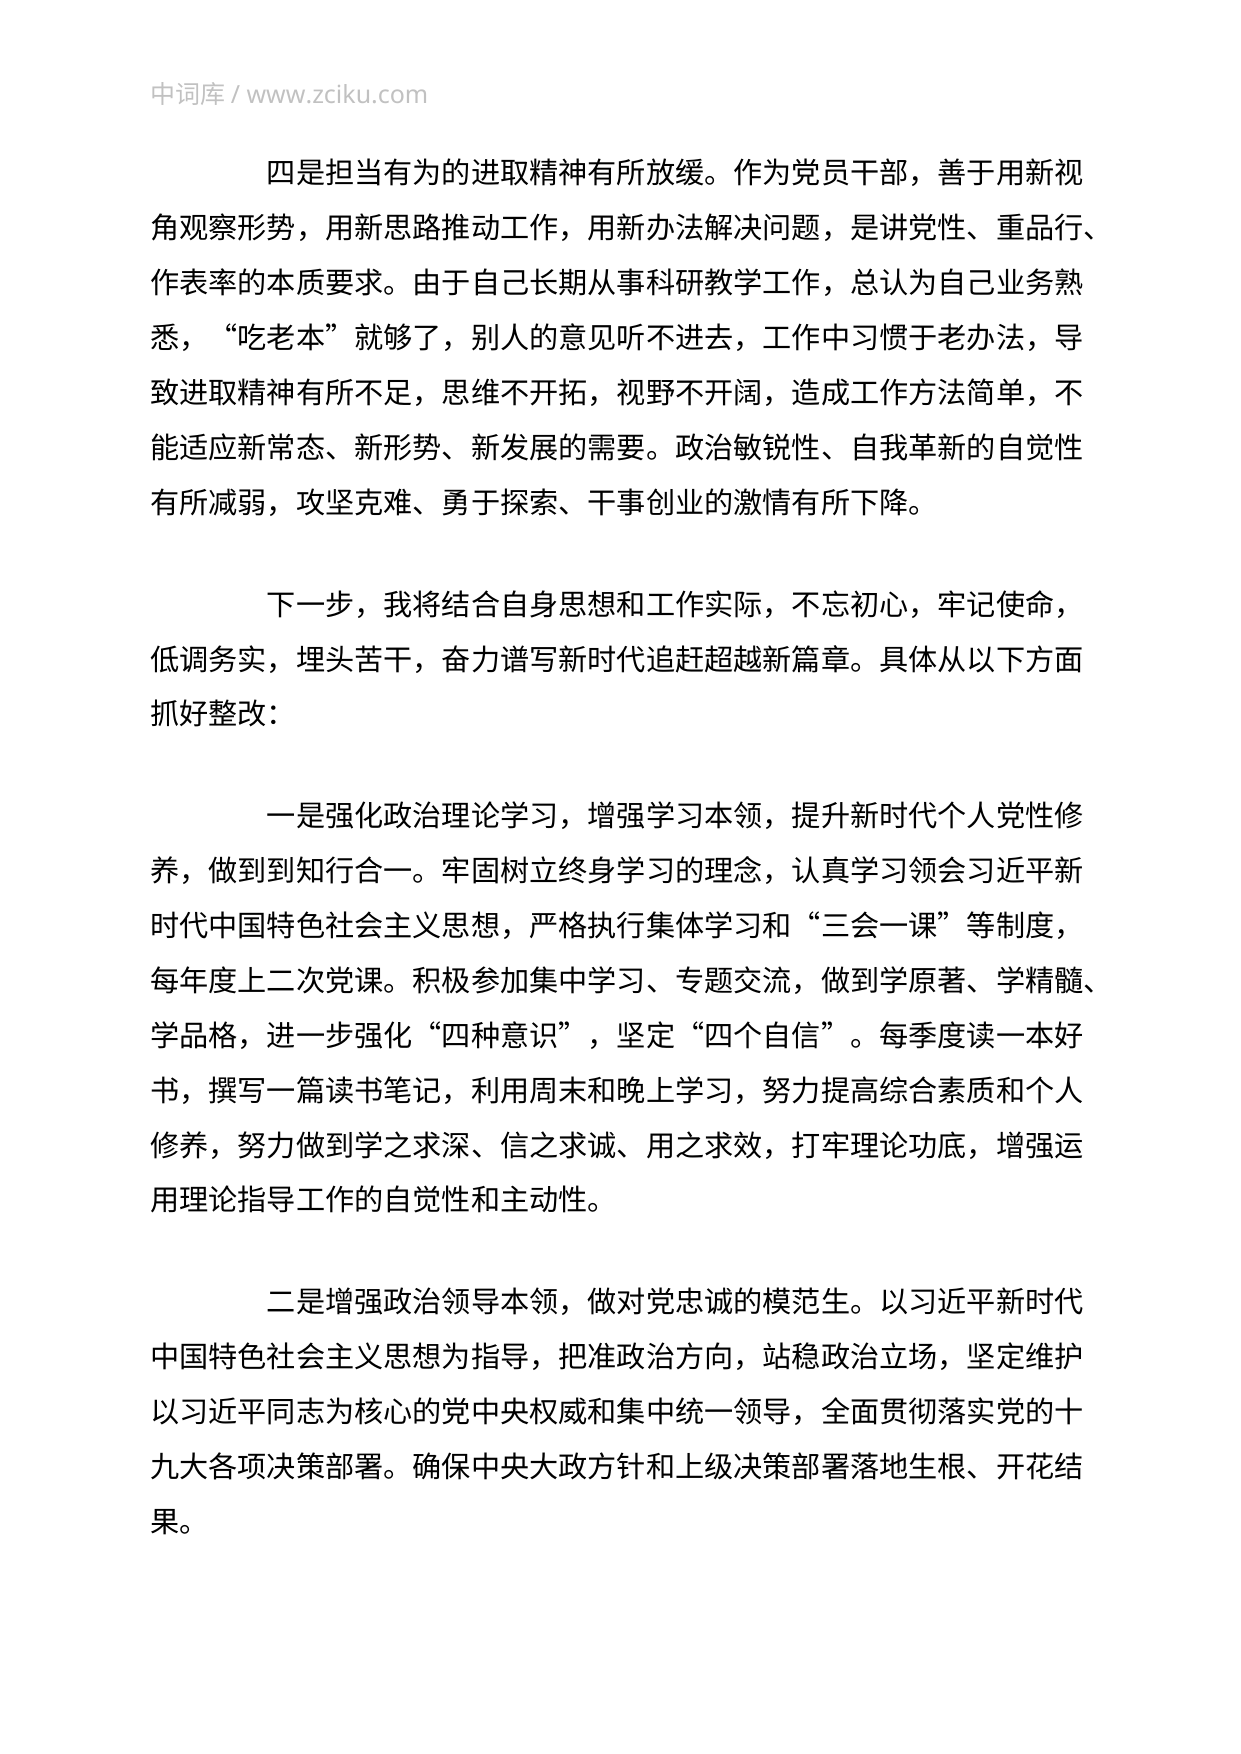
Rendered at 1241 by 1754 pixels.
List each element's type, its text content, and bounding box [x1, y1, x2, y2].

text 一是强化政治理论学习，增强学习本领，提升新时代个人党性修养，做到到知行合一。牢固树立终身学习的理念，认真学习领会习近平新时代中国特色社会主义思想，严格执行集体学习和“三会一课”等制度，每年度上二次党课。积极参加集中学习、专题交流，做到学原著、学精髓、学品格，进一步强化“四种意识”，坚定“四个自信”。每季度读一本好书，撰写一篇读书笔记，利用周末和晚上学习，努力提高综合素质和个人修养，努力做到学之求深、信之求诚、用之求效，打牢理论功底，增强运用理论指导工作的自觉性和主动性。 [150, 793, 1090, 1219]
text 下一步，我将结合自身思想和工作实际，不忘初心，牢记使命，低调务实，埋头苦干，奋力谱写新时代追赶超越新篇章。具体从以下方面抓好整改： [150, 581, 1090, 733]
text 二是增强政治领导本领，做对党忠诚的模范生。以习近平新时代中国特色社会主义思想为指导，把准政治方向，站稳政治立场，坚定维护以习近平同志为核心的党中央权威和集中统一领导，全面贯彻落实党的十九大各项决策部署。确保中央大政方针和上级决策部署落地生根、开花结果。 [150, 1279, 1090, 1541]
text 四是担当有为的进取精神有所放缓。作为党员干部，善于用新视角观察形势，用新思路推动工作，用新办法解决问题，是讲党性、重品行、作表率的本质要求。由于自己长期从事科研教学工作，总认为自己业务熟悉，“吃老本”就够了，别人的意见听不进去，工作中习惯于老办法，导致进取精神有所不足，思维不开拓，视野不开阔，造成工作方法简单，不能适应新常态、新形势、新发展的需要。政治敏锐性、自我革新的自觉性有所减弱，攻坚克难、勇于探索、干事创业的激情有所下降。 [150, 150, 1090, 522]
